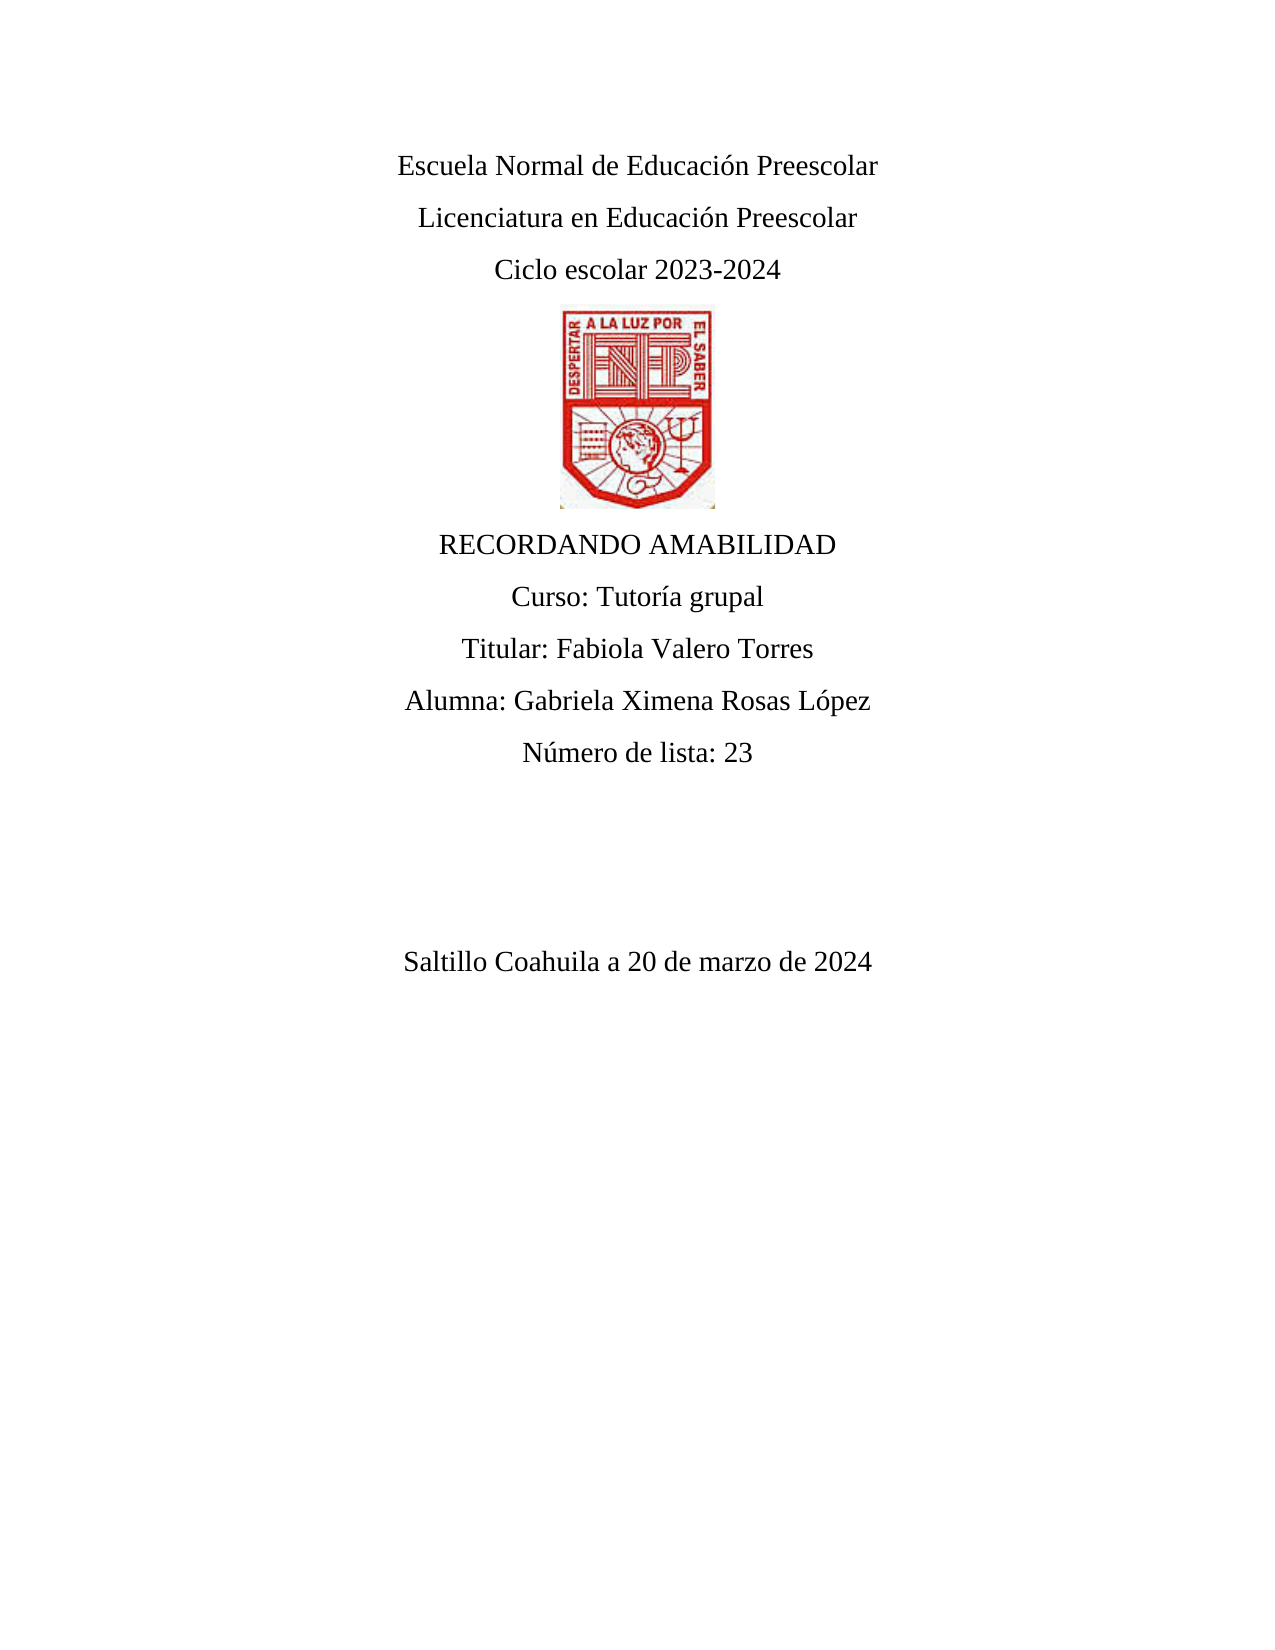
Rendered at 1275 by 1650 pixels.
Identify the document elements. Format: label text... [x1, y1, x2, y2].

text Número de lista: 23 [177, 736, 1098, 769]
picture [560, 304, 716, 509]
text Titular: Fabiola Valero Torres [177, 631, 1098, 665]
text Escuela Normal de Educación Preescolar [177, 148, 1098, 181]
text Saltillo Coahuila a 20 de marzo de 2024 [177, 944, 1098, 978]
text Licenciatura en Educación Preescolar [177, 200, 1098, 233]
text Alumna: Gabriela Ximena Rosas López [177, 683, 1098, 717]
text RECORDANDO AMABILIDAD [177, 527, 1098, 560]
text Ciclo escolar 2023-2024 [177, 252, 1098, 286]
text Curso: Tutoría grupal [177, 579, 1098, 612]
